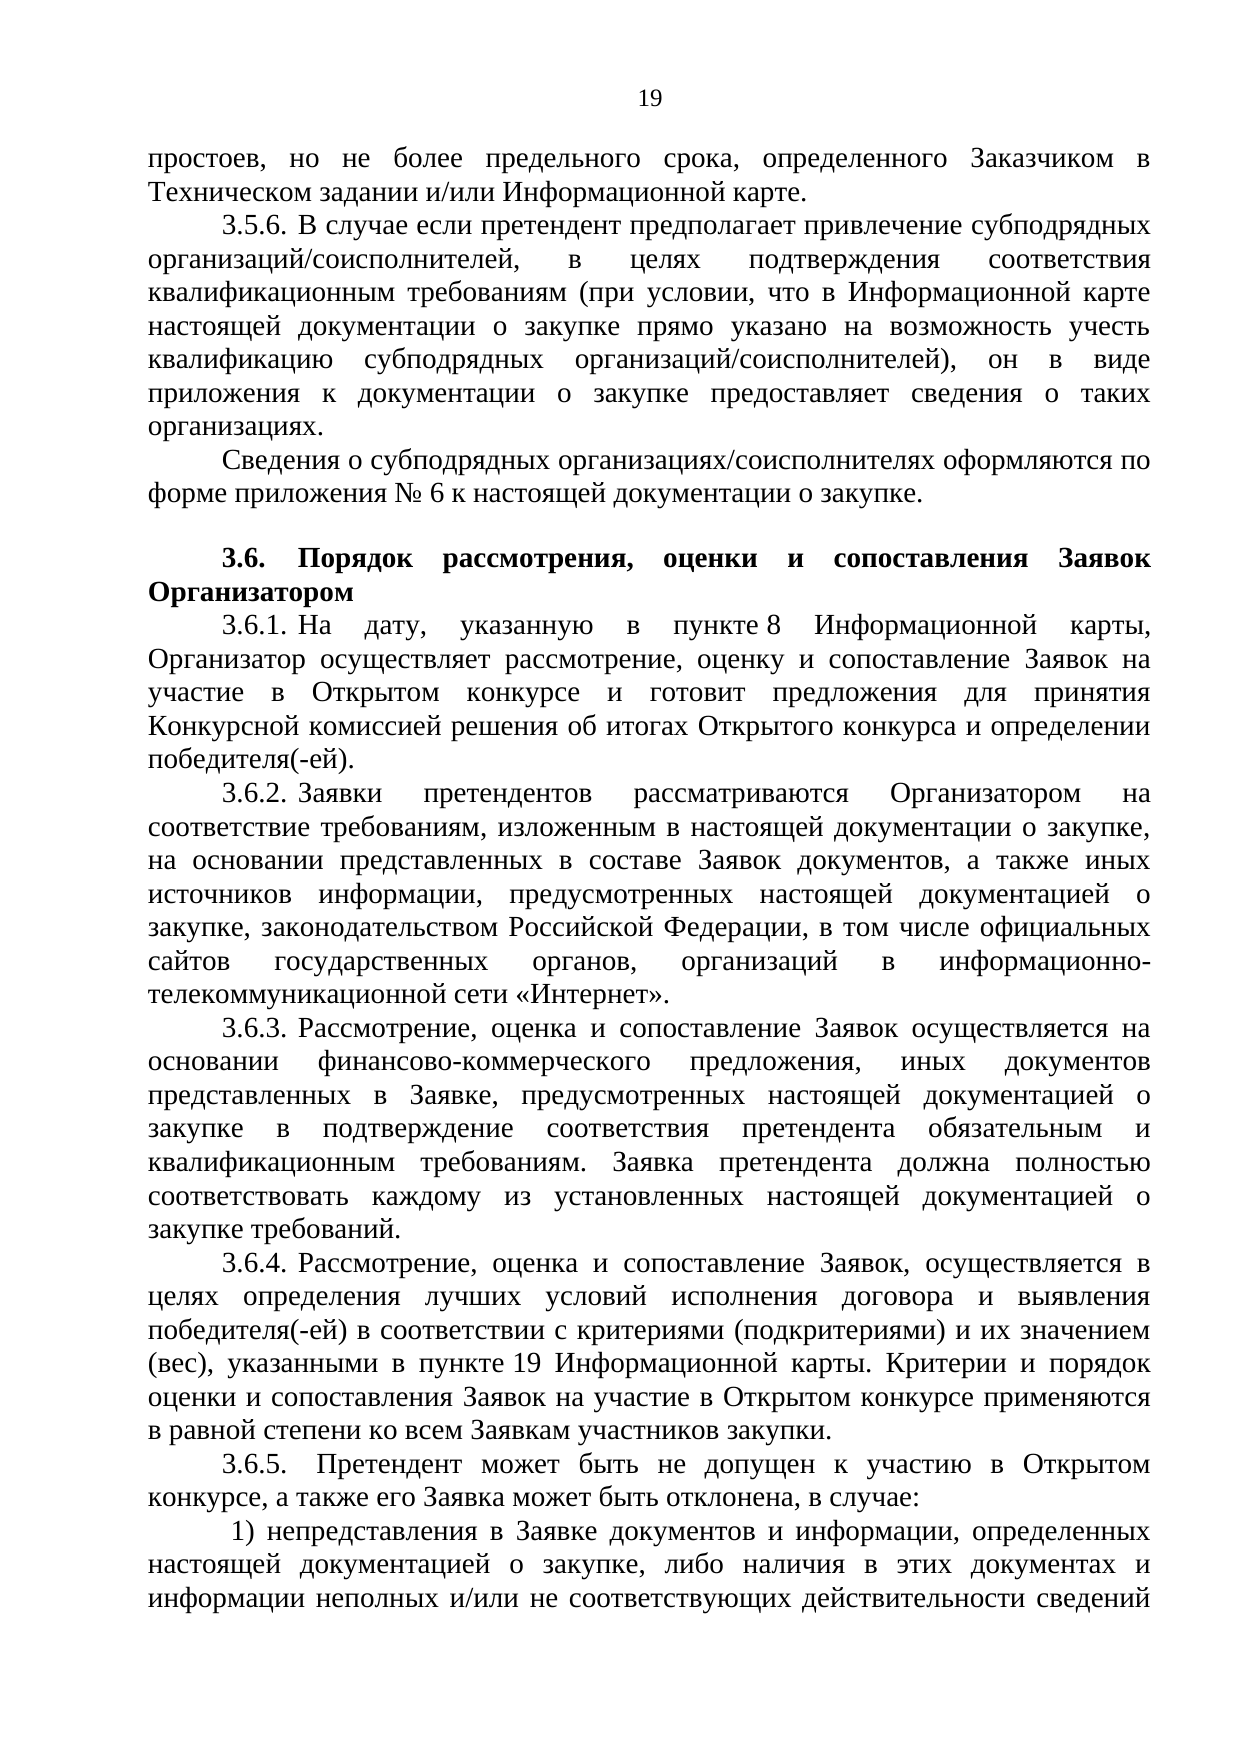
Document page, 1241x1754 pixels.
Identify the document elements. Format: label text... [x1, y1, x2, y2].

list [148, 140, 1152, 207]
list Рассмотрение, оценка и сопоставление Заявок осуществляется на основании финансово-коммерческого предложения, иных документов представленных в Заявке, предусмотренных настоящей документацией о закупке в подтверждение соответствия претендента обязательным и квалификационным требованиям. Заявка претендента должна полностью соответствовать каждому из установленных настоящей документацией о закупке требований. [148, 1010, 1152, 1245]
text Сведения о субподрядных организациях/соисполнителях оформляются по форме приложения № 6 к настоящей документации о закупке. [148, 442, 1152, 509]
list Порядок рассмотрения, оценки и сопоставления Заявок Организатором [148, 540, 1152, 607]
list Заявки претендентов рассматриваются Организатором на соответствие требованиям, изложенным в настоящей документации о закупке, на основании представленных в составе Заявок документов, а также иных источников информации, предусмотренных настоящей документацией о закупке, законодательством Российской Федерации, в том числе официальных сайтов государственных органов, организаций в информационно-телекоммуникационной сети «Интернет». [148, 775, 1152, 1010]
list На дату, указанную в пункте 8 Информационной карты, Организатор осуществляет рассмотрение, оценку и сопоставление Заявок на участие в Открытом конкурсе и готовит предложения для принятия Конкурсной комиссией решения об итогах Открытого конкурса и определении победителя(-ей). [148, 607, 1152, 775]
list Претендент может быть не допущен к участию в Открытом конкурсе, а также его Заявка может быть отклонена, в случае: [148, 1446, 1152, 1513]
list Рассмотрение, оценка и сопоставление Заявок, осуществляется в целях определения лучших условий исполнения договора и выявления победителя(-ей) в соответствии с критериями (подкритериями) и их значением (вес), указанными в пункте 19 Информационной карты. Критерии и порядок оценки и сопоставления Заявок на участие в Открытом конкурсе применяются в равной степени ко всем Заявкам участников закупки. [148, 1245, 1152, 1446]
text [148, 1513, 1152, 1614]
list В случае если претендент предполагает привлечение субподрядных организаций/соисполнителей, в целях подтверждения соответствия квалификационным требованиям (при условии, что в Информационной карте настоящей документации о закупке прямо указано на возможность учесть квалификацию субподрядных организаций/соисполнителей), он в виде приложения к документации о закупке предоставляет сведения о таких организациях. [148, 207, 1152, 442]
